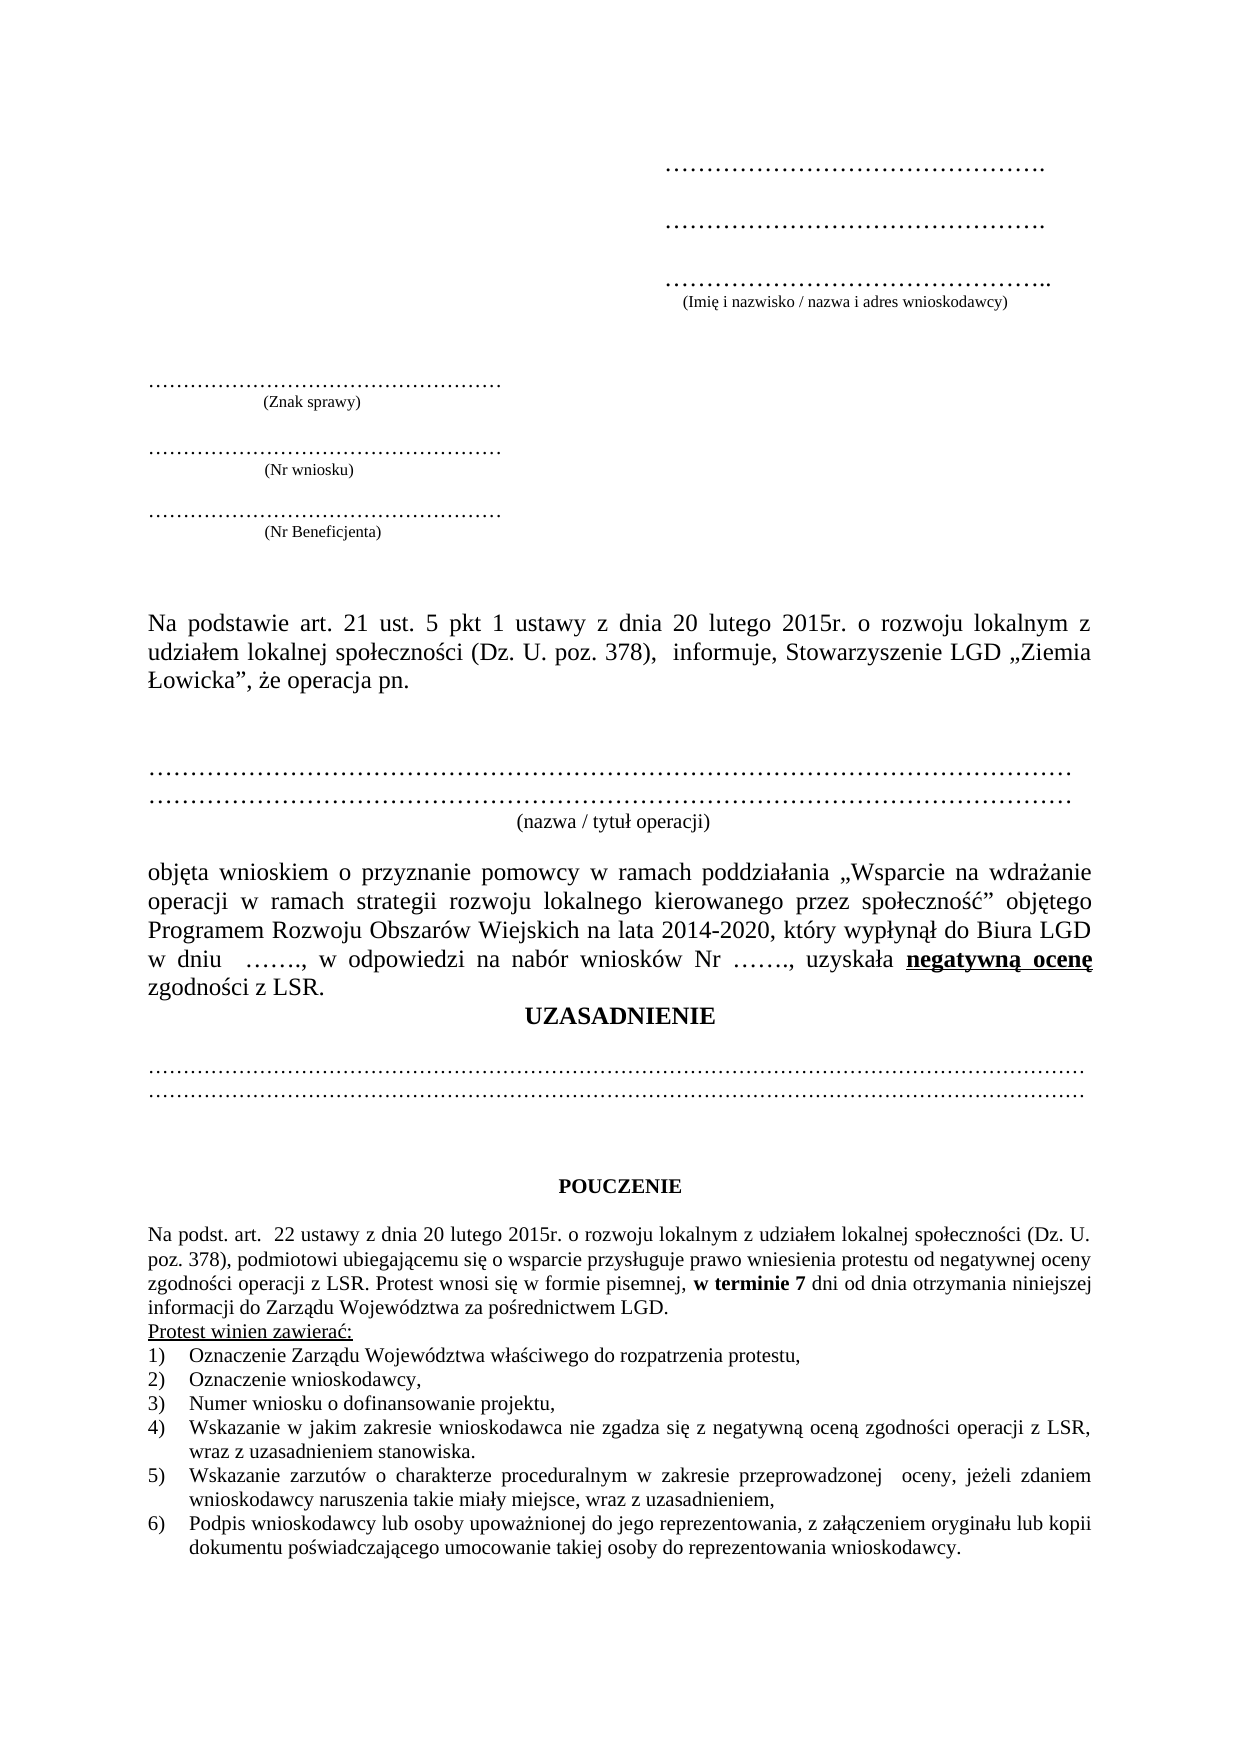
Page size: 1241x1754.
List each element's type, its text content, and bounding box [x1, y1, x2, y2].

text UZASADNIENIE [148, 1001, 1093, 1030]
list Wskazanie zarzutów o charakterze proceduralnym w zakresie przeprowadzonej oceny, jeżeli zdaniem wnioskodawcy naruszenia takie miały miejsce, wraz z uzasadnieniem, [148, 1463, 1093, 1511]
text Na podstawie art. 21 ust. 5 pkt 1 ustawy z dnia 20 lutego 2015r. o rozwoju lokalnym z udziałem lokalnej społeczności (Dz. U. poz. 378), informuje, Stowarzyszenie LGD „Ziemia Łowicka”, że operacja pn. [148, 608, 1093, 694]
text ……………………………………………………………………………………………………………………………………………………………………………………………………………………………………………… [148, 1054, 1093, 1102]
list Numer wniosku o dofinansowanie projektu, [148, 1391, 1093, 1415]
text objęta wnioskiem o przyznanie pomowcy w ramach poddziałania „Wsparcie na wdrażanie operacji w ramach strategii rozwoju lokalnego kierowanego przez społeczność” objętego Programem Rozwoju Obszarów Wiejskich na lata 2014-2020, który wypłynął do Biura LGD w dniu ……., w odpowiedzi na nabór wniosków Nr ……., uzyskała negatywną ocenę zgodności z LSR. [148, 857, 1093, 1001]
text Protest winien zawierać: [148, 1319, 1093, 1343]
text POUCZENIE [148, 1174, 1093, 1198]
text (Nr Beneficjenta) [148, 522, 1093, 541]
list Oznaczenie wnioskodawcy, [148, 1367, 1093, 1391]
text …………………………………………………………………………………………………………………………………………………………………………………………………… [148, 752, 1093, 809]
text (Nr wniosku) [148, 459, 1093, 478]
list Wskazanie w jakim zakresie wnioskodawca nie zgadza się z negatywną oceną zgodności operacji z LSR, wraz z uzasadnieniem stanowiska. [148, 1415, 1093, 1463]
text ………………………………………. [148, 205, 1093, 234]
text …………………………………………… [148, 368, 1093, 392]
text (nazwa / tytuł operacji) [443, 809, 1093, 833]
text …………………………………………… [148, 435, 1093, 459]
text …………………………………………… [148, 498, 1093, 522]
text ……………………………………….. [148, 263, 1093, 291]
text Na podst. art. 22 ustawy z dnia 20 lutego 2015r. o rozwoju lokalnym z udziałem lokalnej społeczności (Dz. U. poz. 378), podmiotowi ubiegającemu się o wsparcie przysługuje prawo wniesienia protestu od negatywnej oceny zgodności operacji z LSR. Protest wnosi się w formie pisemnej, w terminie 7 dni od dnia otrzymania niniejszej informacji do Zarządu Województwa za pośrednictwem LGD. [148, 1222, 1093, 1319]
text ………………………………………. [148, 148, 1093, 176]
text (Imię i nazwisko / nazwa i adres wnioskodawcy) [148, 291, 1093, 311]
text (Znak sprawy) [221, 392, 1093, 411]
list Podpis wnioskodawcy lub osoby upoważnionej do jego reprezentowania, z załączeniem oryginału lub kopii dokumentu poświadczającego umocowanie takiej osoby do reprezentowania wnioskodawcy. [148, 1511, 1093, 1559]
list Oznaczenie Zarządu Województwa właściwego do rozpatrzenia protestu, [148, 1343, 1093, 1367]
